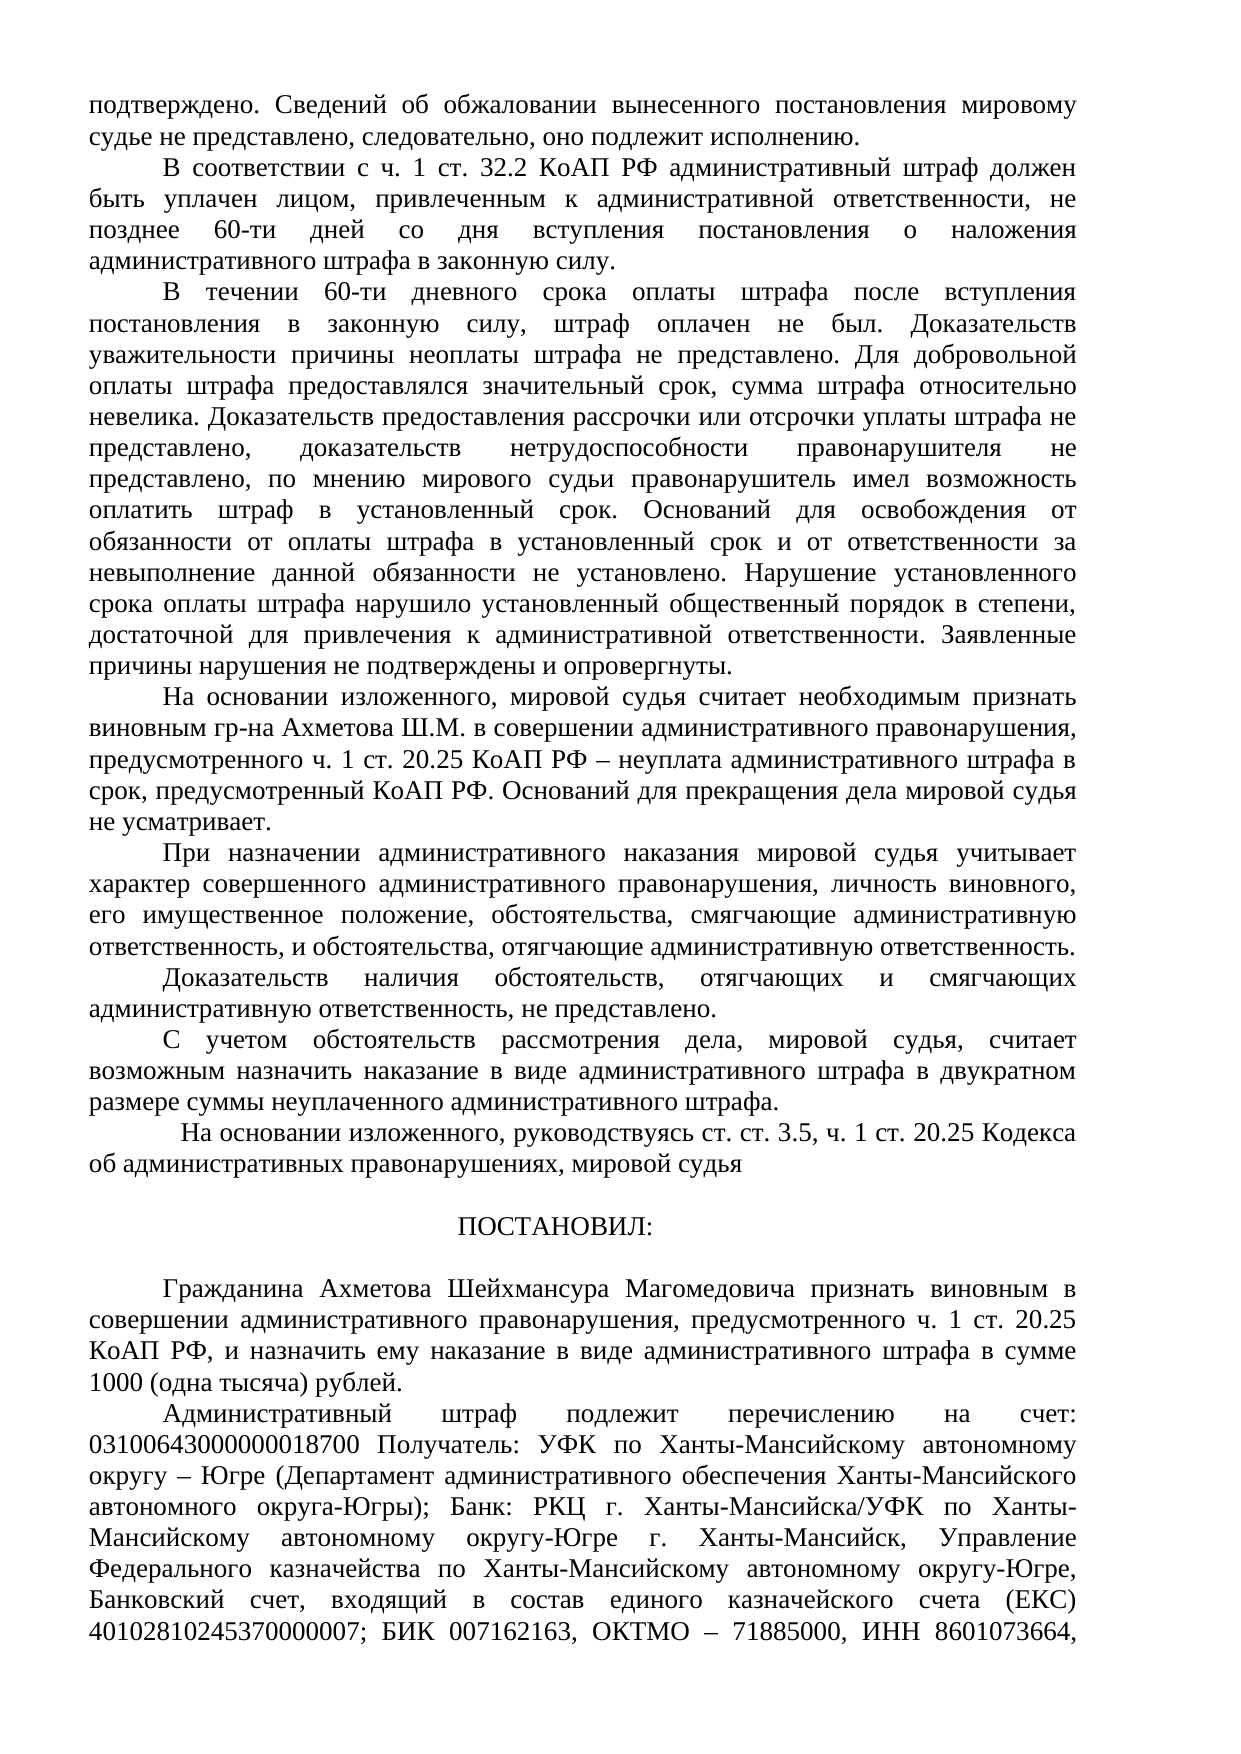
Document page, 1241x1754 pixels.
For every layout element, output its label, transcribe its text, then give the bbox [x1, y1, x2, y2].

text ПОСТАНОВИЛ: [89, 1210, 1078, 1241]
text Гражданина Ахметова Шейхмансура Магомедовича признать виновным в совершении административного правонарушения, предусмотренного ч. 1 ст. 20.25 КоАП РФ, и назначить ему наказание в виде административного штрафа в сумме 1000 (одна тысяча) рублей. [89, 1272, 1078, 1397]
text На основании изложенного, руководствуясь ст. ст. 3.5, ч. 1 ст. 20.25 Кодекса об административных правонарушениях, мировой судья [89, 1116, 1078, 1179]
text Доказательств наличия обстоятельств, отягчающих и смягчающих административную ответственность, не представлено. [89, 961, 1078, 1023]
text На основании изложенного, мировой судья считает необходимым признать виновным гр-на Ахметова Ш.М. в совершении административного правонарушения, предусмотренного ч. 1 ст. 20.25 КоАП РФ – неуплата административного штрафа в срок, предусмотренный КоАП РФ. Оснований для прекращения дела мировой судья не усматривает. [89, 680, 1078, 836]
text В соответствии с ч. 1 ст. 32.2 КоАП РФ административный штраф должен быть уплачен лицом, привлеченным к административной ответственности, не позднее 60-ти дней со дня вступления постановления о наложения административного штрафа в законную силу. [89, 151, 1078, 276]
text В течении 60-ти дневного срока оплаты штрафа после вступления постановления в законную силу, штраф оплачен не был. Доказательств уважительности причины неоплаты штрафа не представлено. Для добровольной оплаты штрафа предоставлялся значительный срок, сумма штрафа относительно невелика. Доказательств предоставления рассрочки или отсрочки уплаты штрафа не представлено, доказательств нетрудоспособности правонарушителя не представлено, по мнению мирового судьи правонарушитель имел возможность оплатить штраф в установленный срок. Оснований для освобождения от обязанности от оплаты штрафа в установленный срок и от ответственности за невыполнение данной обязанности не установлено. Нарушение установленного срока оплаты штрафа нарушило установленный общественный порядок в степени, достаточной для привлечения к административной ответственности. Заявленные причины нарушения не подтверждены и опровергнуты. [89, 276, 1078, 680]
text При назначении административного наказания мировой судья учитывает характер совершенного административного правонарушения, личность виновного, его имущественное положение, обстоятельства, смягчающие административную ответственность, и обстоятельства, отягчающие административную ответственность. [89, 836, 1078, 961]
text С учетом обстоятельств рассмотрения дела, мировой судья, считает возможным назначить наказание в виде административного штрафа в двукратном размере суммы неуплаченного административного штрафа. [89, 1023, 1078, 1116]
